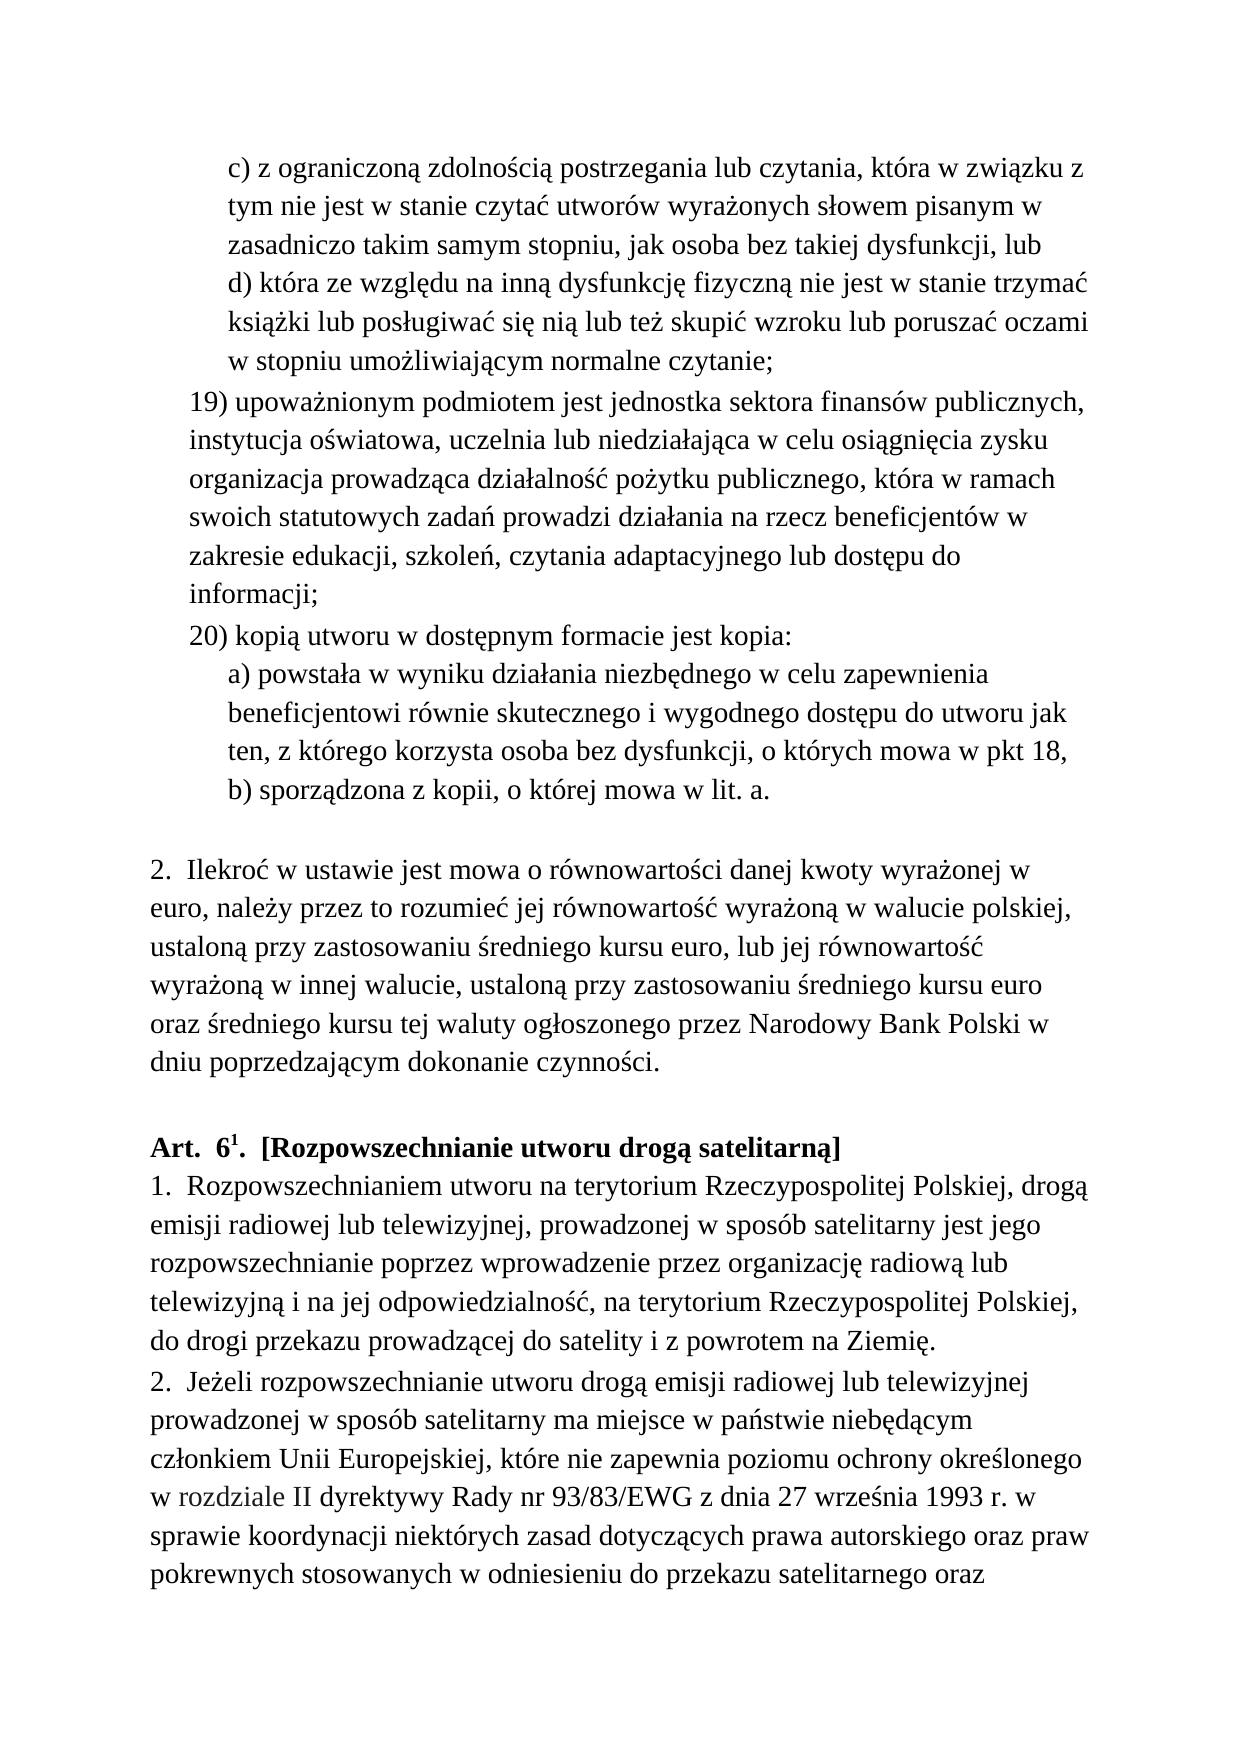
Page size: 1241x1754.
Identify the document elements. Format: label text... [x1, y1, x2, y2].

text 1. Rozpowszechnianiem utworu na terytorium Rzeczypospolitej Polskiej, drogą emisji radiowej lub telewizyjnej, prowadzonej w sposób satelitarny jest jego rozpowszechnianie poprzez wprowadzenie przez organizację radiową lub telewizyjną i na jej odpowiedzialność, na terytorium Rzeczypospolitej Polskiej, do drogi przekazu prowadzącej do satelity i z powrotem na Ziemię. [150, 1168, 1090, 1356]
text d) która ze względu na inną dysfunkcję fizyczną nie jest w stanie trzymać książki lub posługiwać się nią lub też skupić wzroku lub poruszać oczami w stopniu umożliwiającym normalne czytanie; [228, 266, 1090, 376]
text b) sporządzona z kopii, o której mowa w lit. a. [228, 772, 1090, 806]
text 20) kopią utworu w dostępnym formacie jest kopia: [189, 618, 1090, 651]
text 19) upoważnionym podmiotem jest jednostka sektora finansów publicznych, instytucja oświatowa, uczelnia lub niedziałająca w celu osiągnięcia zysku organizacja prowadząca działalność pożytku publicznego, która w ramach swoich statutowych zadań prowadzi działania na rzecz beneficjentów w zakresie edukacji, szkoleń, czytania adaptacyjnego lub dostępu do informacji; [189, 384, 1090, 610]
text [150, 1364, 1090, 1590]
text c) z ograniczoną zdolnością postrzegania lub czytania, która w związku z tym nie jest w stanie czytać utworów wyrażonych słowem pisanym w zasadniczo takim samym stopniu, jak osoba bez takiej dysfunkcji, lub [228, 150, 1090, 261]
text Art. 61. [Rozpowszechnianie utworu drogą satelitarną] [150, 1130, 1090, 1163]
text a) powstała w wyniku działania niezbędnego w celu zapewnienia beneficjentowi równie skutecznego i wygodnego dostępu do utworu jak ten, z którego korzysta osoba bez dysfunkcji, o których mowa w pkt 18, [228, 656, 1090, 767]
text 2. Ilekroć w ustawie jest mowa o równowartości danej kwoty wyrażonej w euro, należy przez to rozumieć jej równowartość wyrażoną w walucie polskiej, ustaloną przy zastosowaniu średniego kursu euro, lub jej równowartość wyrażoną w innej walucie, ustaloną przy zastosowaniu średniego kursu euro oraz średniego kursu tej waluty ogłoszonego przez Narodowy Bank Polski w dniu poprzedzającym dokonanie czynności. [150, 852, 1090, 1078]
